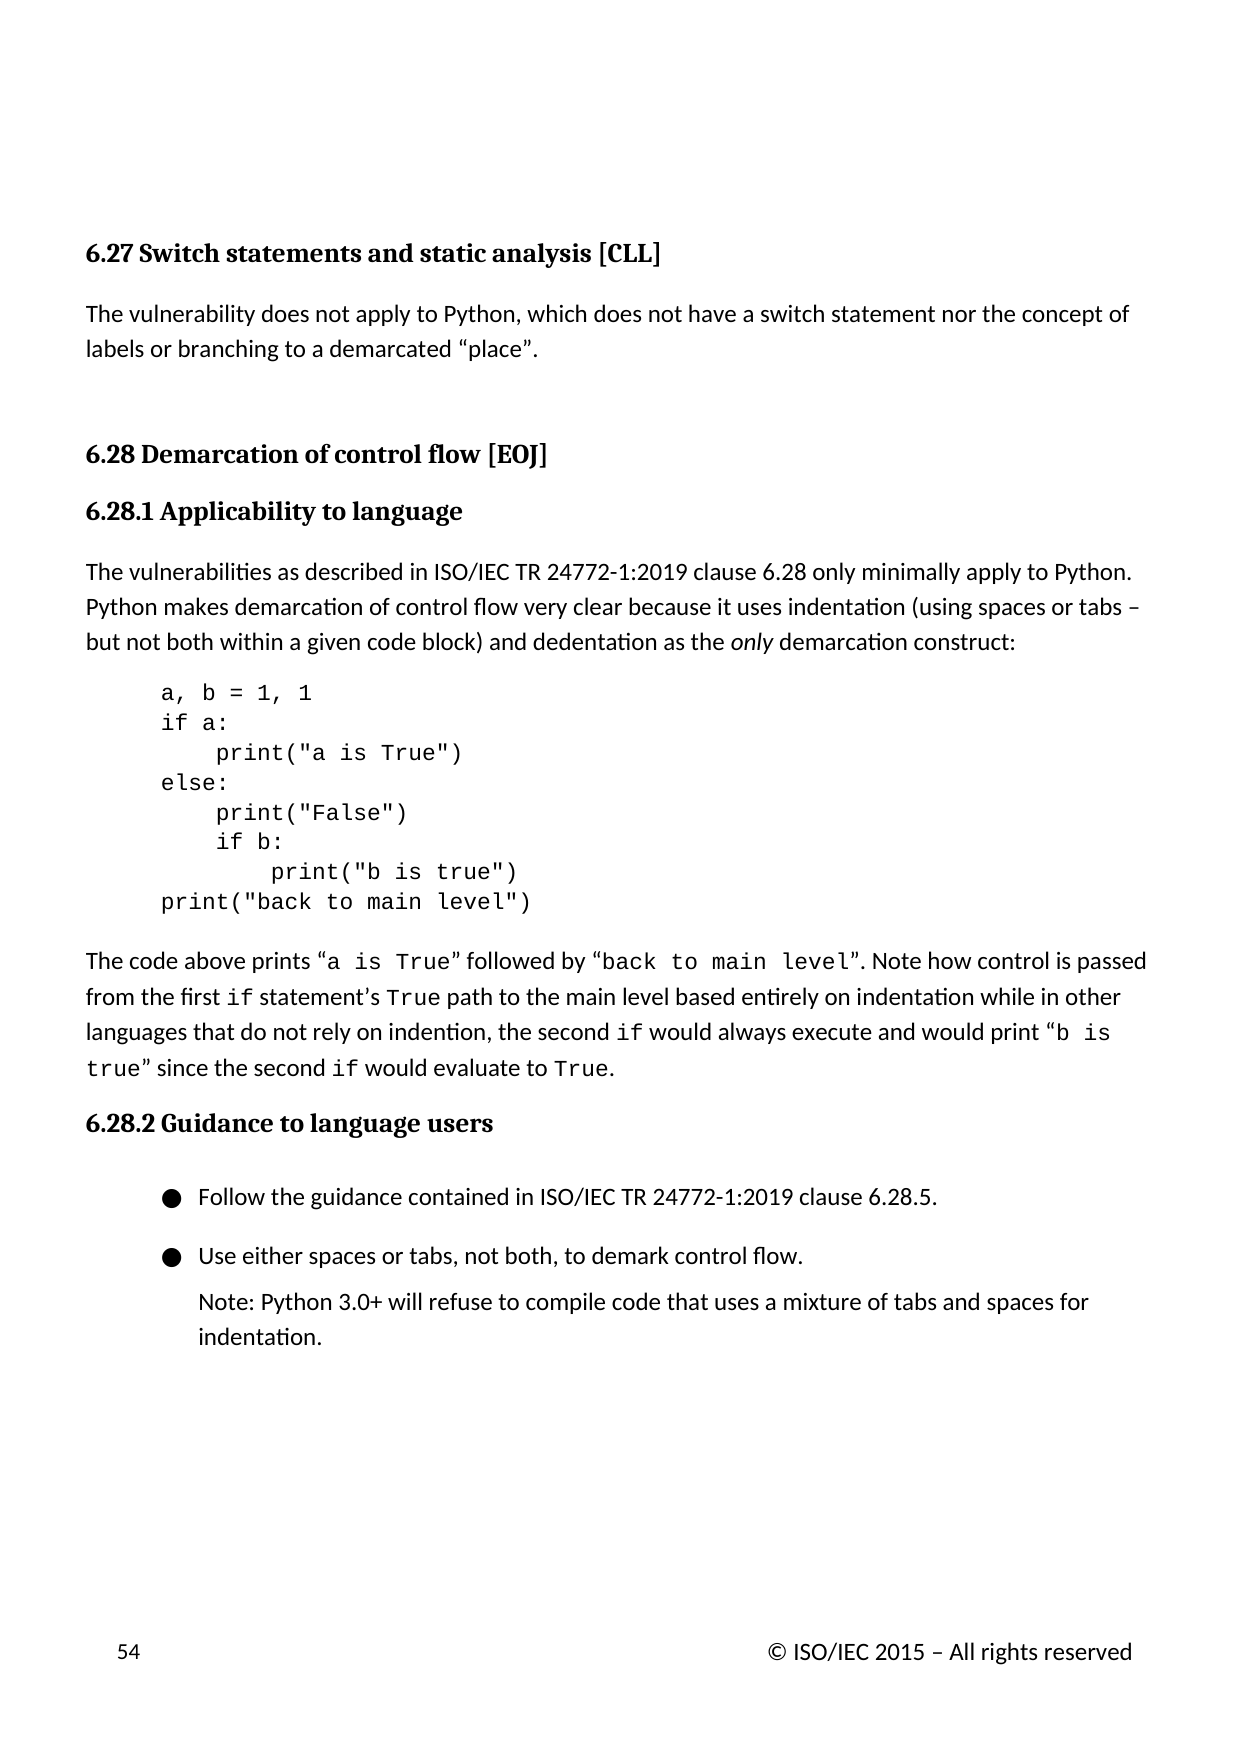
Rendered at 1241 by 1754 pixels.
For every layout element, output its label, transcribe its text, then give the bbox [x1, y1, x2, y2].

text print("False") [161, 801, 1164, 827]
text print("back to main level") [161, 890, 1164, 916]
text The vulnerability does not apply to Python, which does not have a switch statement nor the concept of labels or branching to a demarcated “place”. [86, 298, 1164, 364]
text print("b is true") [161, 860, 1164, 886]
subtitle 6.28.2 Guidance to language users [86, 1108, 1164, 1139]
subtitle 6.28 Demarcation of control flow [EOJ] [86, 439, 1164, 470]
subtitle 6.27 Switch statements and static analysis [CLL] [86, 238, 1164, 269]
subtitle 6.28.1 Applicability to language [86, 496, 1164, 527]
text Note: Python 3.0+ will refuse to compile code that uses a mixture of tabs and spaces for indentation. [198, 1286, 1164, 1352]
text print("a is True") [161, 741, 1164, 767]
list Follow the guidance contained in ISO/IEC TR 24772-1:2019 clause 6.28.5. [161, 1168, 1164, 1220]
text if b: [161, 831, 1164, 857]
text if a: [161, 711, 1164, 737]
list Use either spaces or tabs, not both, to demark control flow. [161, 1227, 1164, 1279]
text a, b = 1, 1 [161, 682, 1164, 708]
text The vulnerabilities as described in ISO/IEC TR 24772-1:2019 clause 6.28 only minimally apply to Python. Python makes demarcation of control flow very clear because it uses indentation (using spaces or tabs – but not both within a given code block) and dedentation as the only demarcation construct: [86, 556, 1164, 656]
text The code above prints “a is True” followed by “back to main level”. Note how control is passed from the first if statement’s True path to the main level based entirely on indentation while in other languages that do not rely on indention, the second if would always execute and would print “b is true” since the second if would evaluate to True. [86, 945, 1164, 1083]
text else: [161, 771, 1164, 797]
